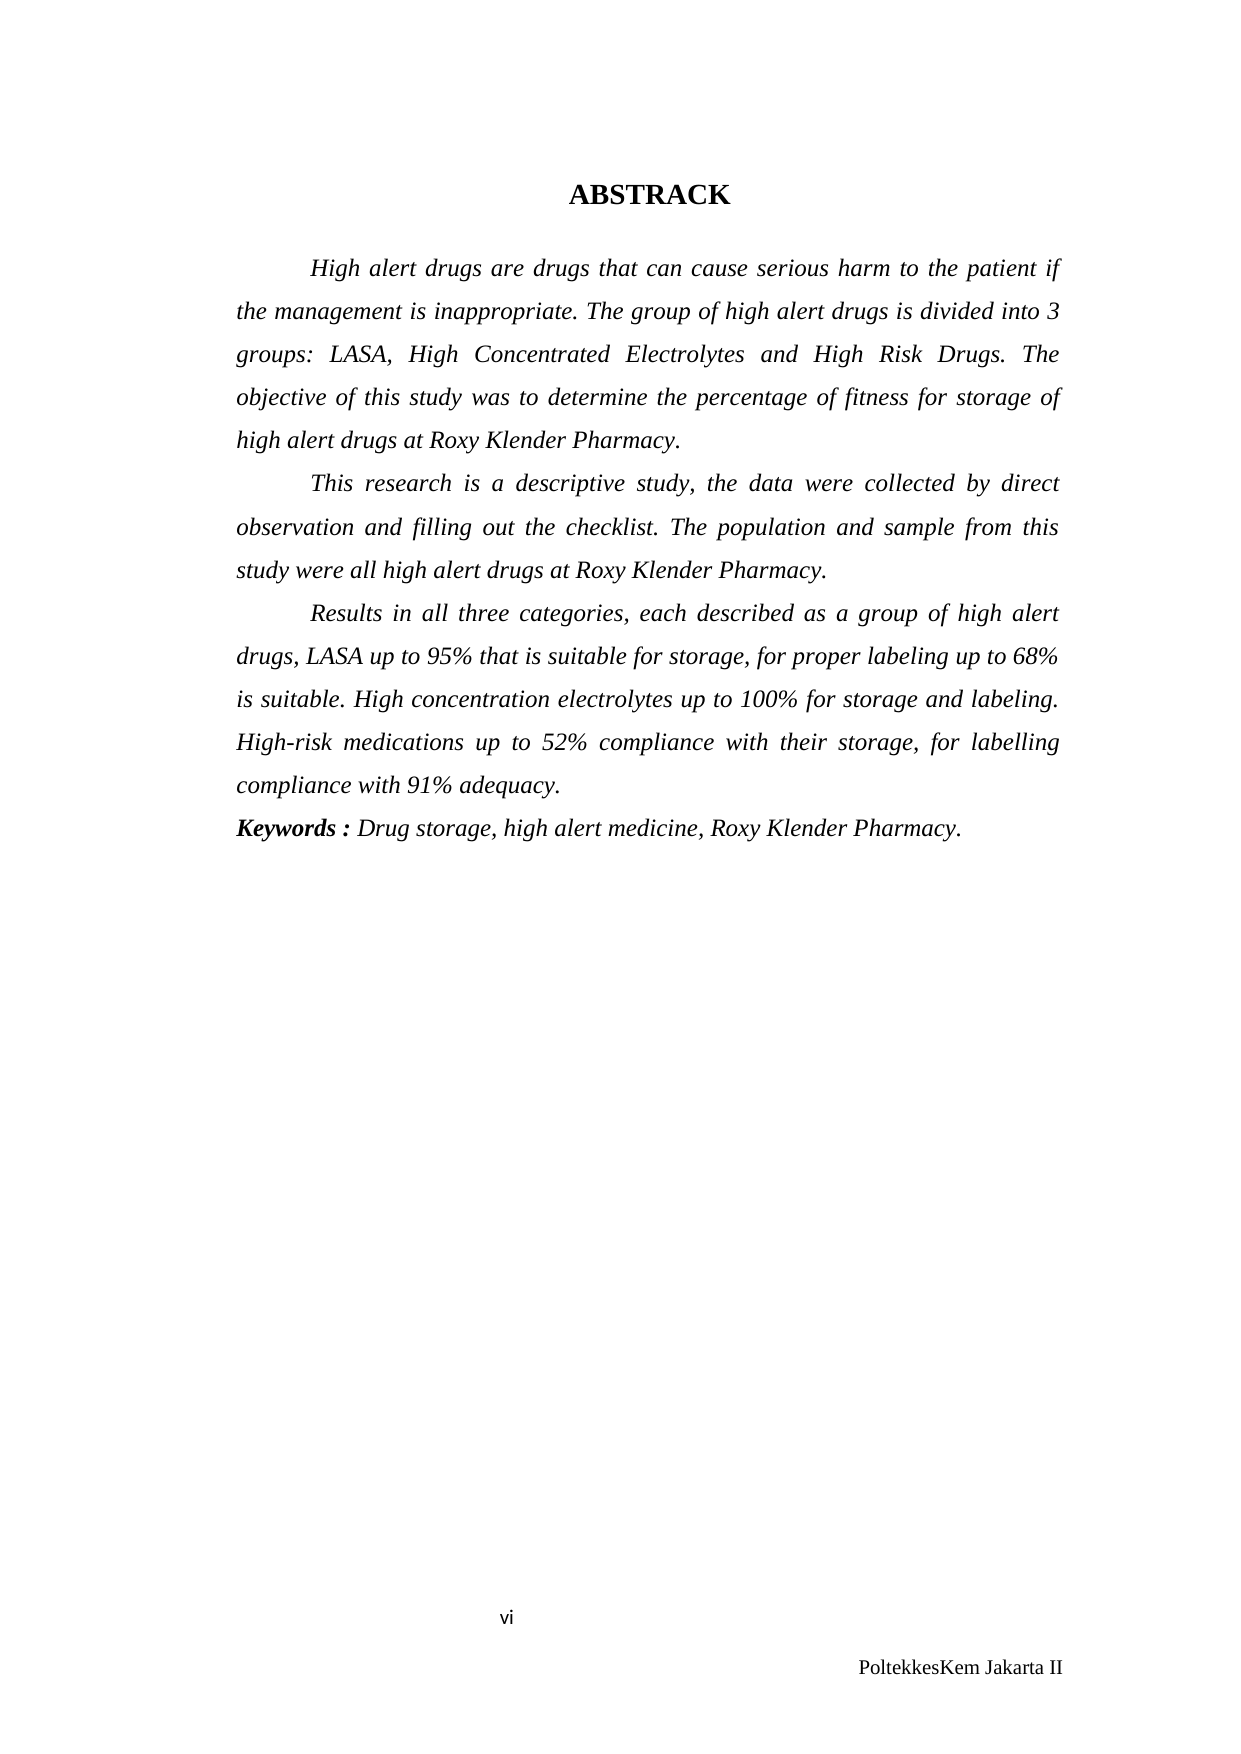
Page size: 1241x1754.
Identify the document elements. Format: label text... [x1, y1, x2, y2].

text Keywords : Drug storage, high alert medicine, Roxy Klender Pharmacy. [236, 813, 1063, 842]
text This research is a descriptive study, the data were collected by direct observation and filling out the checklist. The population and sample from this study were all high alert drugs at Roxy Klender Pharmacy. [236, 468, 1063, 583]
subtitle ABSTRACK [236, 177, 1063, 211]
text High alert drugs are drugs that can cause serious harm to the patient if the management is inappropriate. The group of high alert drugs is divided into 3 groups: LASA, High Concentrated Electrolytes and High Risk Drugs. The objective of this study was to determine the percentage of fitness for storage of high alert drugs at Roxy Klender Pharmacy. [236, 253, 1063, 454]
text Results in all three categories, each described as a group of high alert drugs, LASA up to 95% that is suitable for storage, for proper labeling up to 68% is suitable. High concentration electrolytes up to 100% for storage and labeling. High-risk medications up to 52% compliance with their storage, for labelling compliance with 91% adequacy. [236, 598, 1063, 799]
